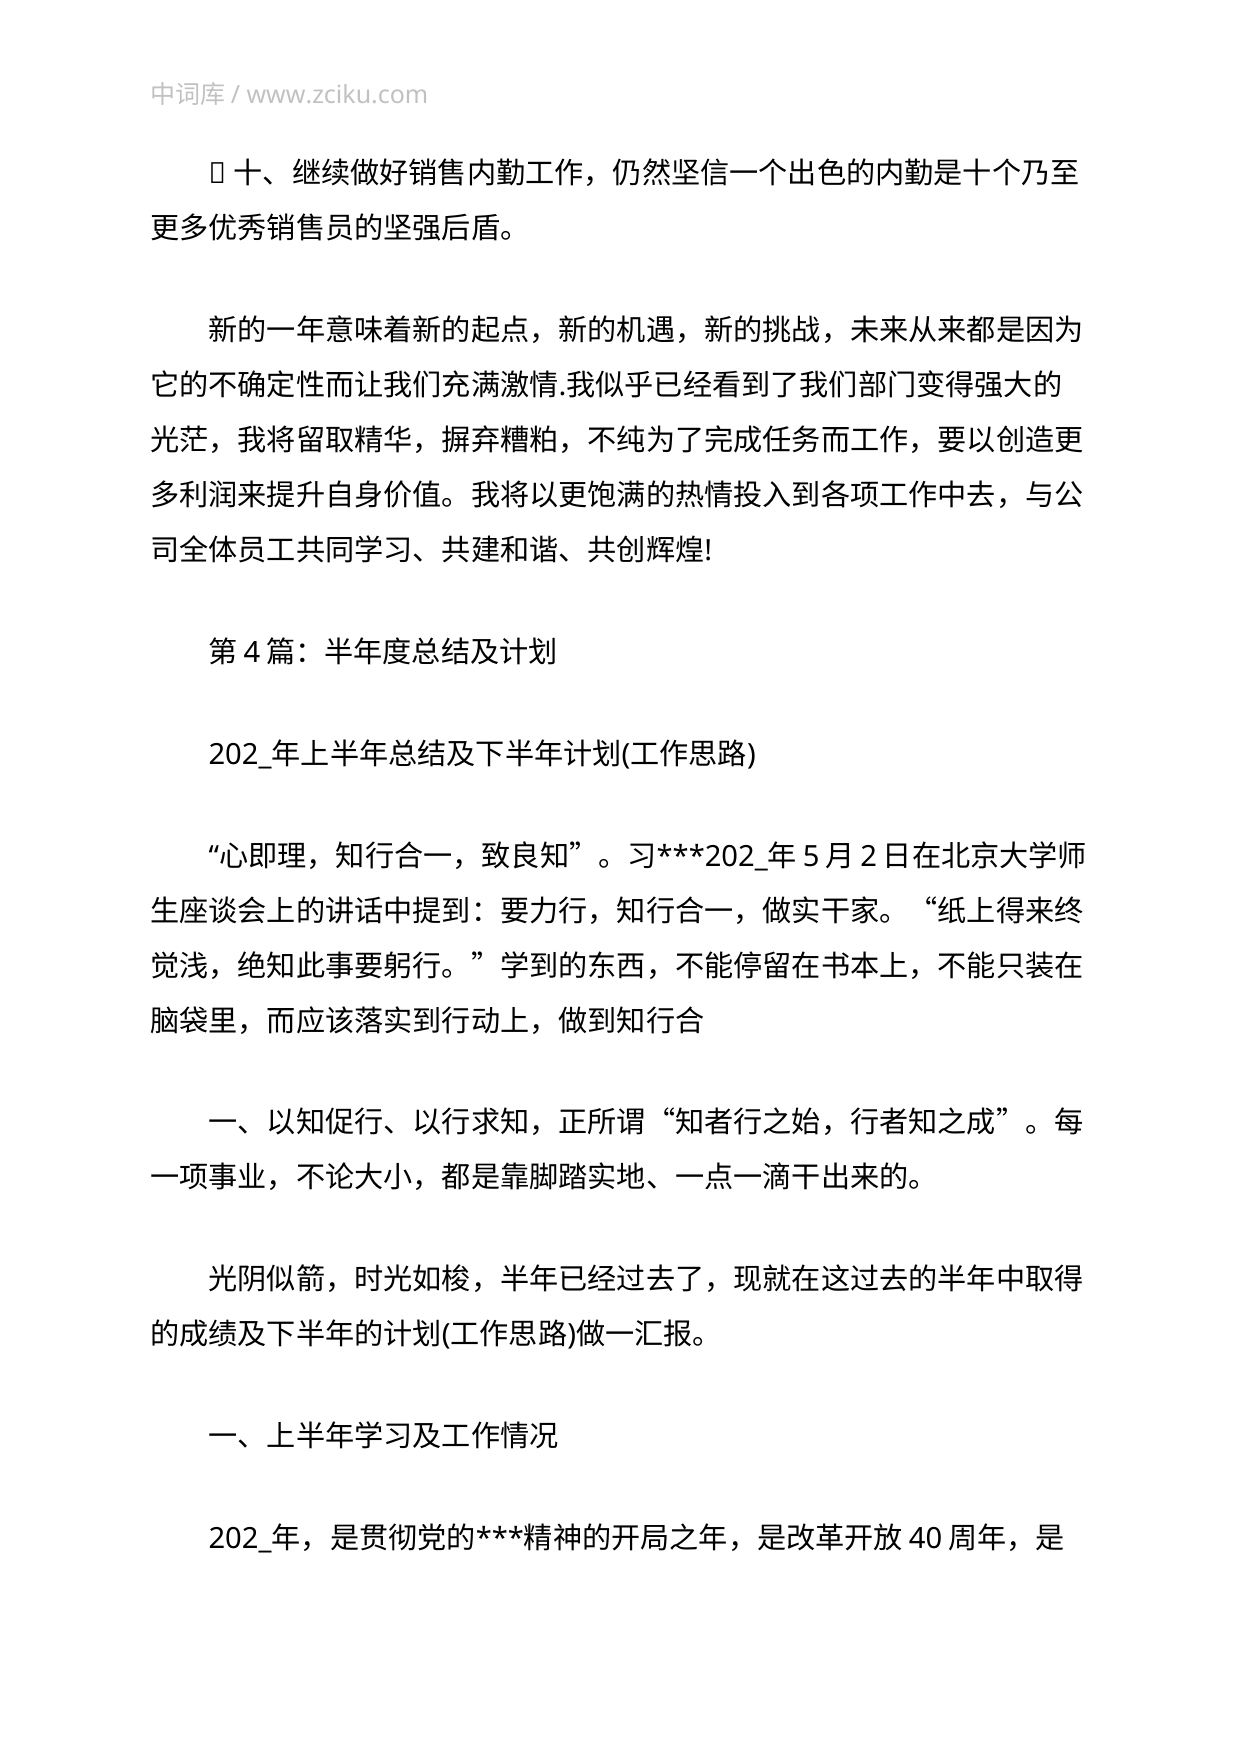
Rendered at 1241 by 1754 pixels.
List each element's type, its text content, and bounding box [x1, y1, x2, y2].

text 一、上半年学习及工作情况 [150, 1412, 1090, 1455]
text 第4篇：半年度总结及计划 [150, 628, 1090, 671]
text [150, 1514, 1090, 1557]
text 光阴似箭，时光如梭，半年已经过去了，现就在这过去的半年中取得的成绩及下半年的计划(工作思路)做一汇报。 [150, 1256, 1090, 1353]
text  十、继续做好销售内勤工作，仍然坚信一个出色的内勤是十个乃至更多优秀销售员的坚强后盾。 [150, 150, 1090, 247]
text 202_年上半年总结及下半年计划(工作思路) [150, 730, 1090, 773]
text 新的一年意味着新的起点，新的机遇，新的挑战，未来从来都是因为它的不确定性而让我们充满激情.我似乎已经看到了我们部门变得强大的光茫，我将留取精华，摒弃糟粕，不纯为了完成任务而工作，要以创造更多利润来提升自身价值。我将以更饱满的热情投入到各项工作中去，与公司全体员工共同学习、共建和谐、共创辉煌! [150, 307, 1090, 569]
text “心即理，知行合一，致良知”。习***202_年5月2日在北京大学师生座谈会上的讲话中提到：要力行，知行合一，做实干家。“纸上得来终觉浅，绝知此事要躬行。”学到的东西，不能停留在书本上，不能只装在脑袋里，而应该落实到行动上，做到知行合 [150, 832, 1090, 1039]
text 一、以知促行、以行求知，正所谓“知者行之始，行者知之成”。每一项事业，不论大小，都是靠脚踏实地、一点一滴干出来的。 [150, 1099, 1090, 1196]
